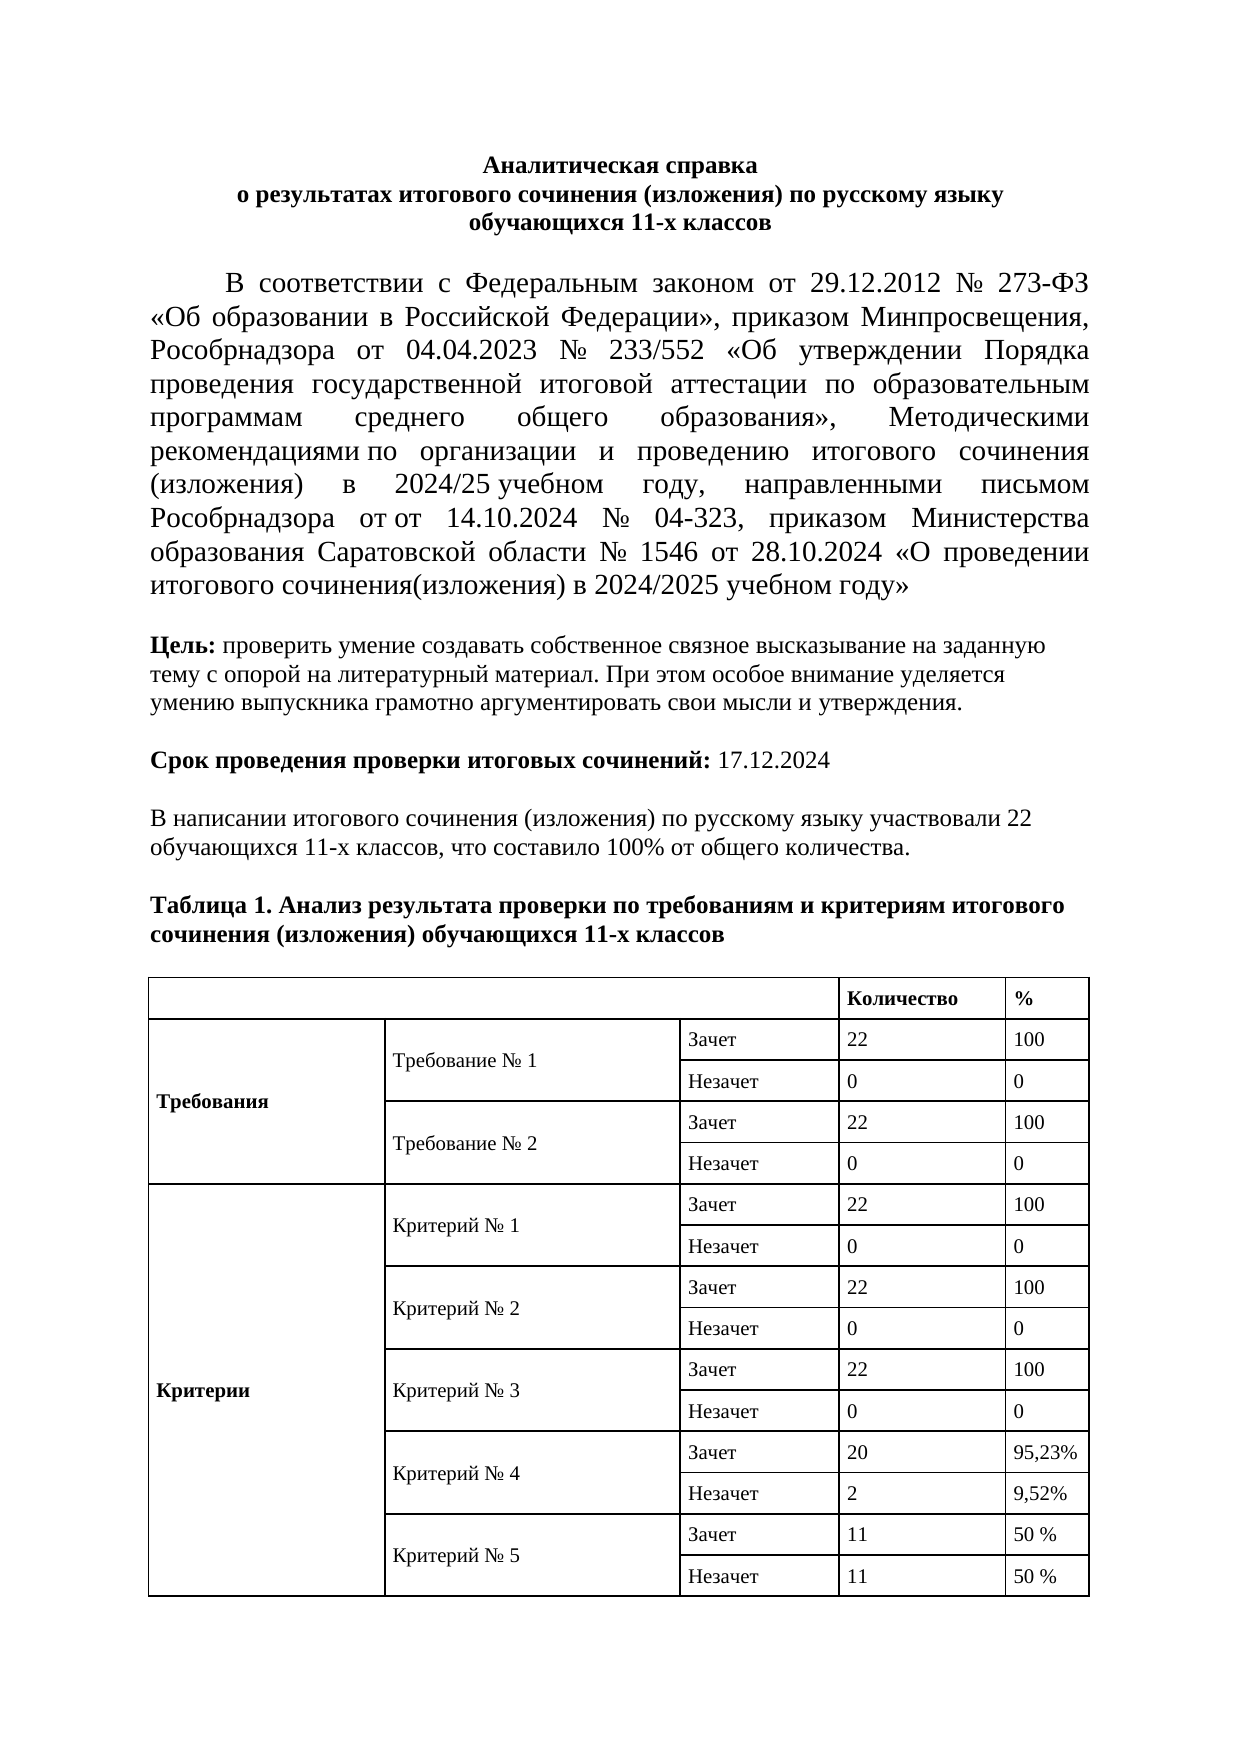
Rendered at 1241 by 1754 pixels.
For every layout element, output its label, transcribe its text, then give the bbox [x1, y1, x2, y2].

table_cell Незачет [681, 1391, 838, 1430]
table_cell Незачет [681, 1473, 838, 1513]
table_cell 9,52% [1006, 1473, 1088, 1513]
table_header Количество [840, 978, 1005, 1018]
table_cell Зачет [681, 1267, 838, 1307]
table_header [149, 978, 838, 1018]
table_cell 0 [840, 1391, 1005, 1430]
table_cell Критерий № 3 [386, 1350, 679, 1430]
table_cell 0 [1006, 1391, 1088, 1430]
table_cell Зачет [681, 1102, 838, 1142]
table_cell Критерий № 5 [386, 1515, 679, 1595]
table_cell 0 [840, 1308, 1005, 1348]
table_cell Зачет [681, 1432, 838, 1472]
table_cell Незачет [681, 1556, 838, 1595]
table_cell 0 [1006, 1143, 1088, 1183]
text В соответствии с Федеральным законом от 29.12.2012 № 273-ФЗ «Об образовании в Российской Федерации», приказом Минпросвещения, Рособрнадзора от 04.04.2023 № 233/552 «Об утверждении Порядка проведения государственной итоговой аттестации по образовательным программам среднего общего образования», Методическими рекомендациями по организации и проведению итогового сочинения (изложения) в 2024/25 учебном году, направленными письмом Рособрнадзора от от 14.10.2024 № 04-323, приказом Министерства образования Саратовской области № 1546 от 28.10.2024 «О проведении итогового сочинения(изложения) в 2024/2025 учебном году» [150, 265, 1090, 601]
table_cell 22 [840, 1267, 1005, 1307]
table_cell 2 [840, 1473, 1005, 1513]
text Аналитическая справка о результатах итогового сочинения (изложения) по русскому языку обучающихся 11-х классов [150, 150, 1090, 236]
table_cell Критерий № 1 [386, 1185, 679, 1265]
table_cell 100 [1006, 1020, 1088, 1059]
text Цель: проверить умение создавать собственное связное высказывание на заданную тему с опорой на литературный материал. При этом особое внимание уделяется умению выпускника грамотно аргументировать свои мысли и утверждения. [150, 630, 1090, 716]
table_cell Зачет [681, 1515, 838, 1554]
table_cell Критерий № 2 [386, 1267, 679, 1348]
table_cell 22 [840, 1020, 1005, 1059]
text Срок проведения проверки итоговых сочинений: 17.12.2024 [150, 745, 1090, 774]
table_cell 0 [1006, 1226, 1088, 1265]
table_cell Незачет [681, 1226, 838, 1265]
table_cell 100 [1006, 1102, 1088, 1142]
table_cell 22 [840, 1185, 1005, 1224]
table_cell Критерии [149, 1185, 384, 1595]
table_header % [1006, 978, 1088, 1018]
table_cell 11 [840, 1556, 1005, 1595]
table_cell Требование № 2 [386, 1102, 679, 1183]
table_cell Критерий № 4 [386, 1432, 679, 1513]
table_cell 0 [1006, 1308, 1088, 1348]
table_cell Требования [149, 1020, 384, 1183]
table_cell 0 [1006, 1061, 1088, 1100]
table_cell 50 % [1006, 1515, 1088, 1554]
table_cell 20 [840, 1432, 1005, 1472]
table_cell 11 [840, 1515, 1005, 1554]
table_cell Незачет [681, 1143, 838, 1183]
table_cell 50 % [1006, 1556, 1088, 1595]
table_cell 22 [840, 1102, 1005, 1142]
text В написании итогового сочинения (изложения) по русскому языку участвовали 22 обучающихся 11-х классов, что составило 100% от общего количества. [150, 803, 1090, 861]
table_cell 95,23% [1006, 1432, 1088, 1472]
table_cell 0 [840, 1143, 1005, 1183]
table_cell 100 [1006, 1350, 1088, 1389]
table_cell 0 [840, 1226, 1005, 1265]
table_cell Незачет [681, 1308, 838, 1348]
table_cell 22 [840, 1350, 1005, 1389]
table_cell 100 [1006, 1185, 1088, 1224]
table_cell Зачет [681, 1185, 838, 1224]
text Таблица 1. Анализ результата проверки по требованиям и критериям итогового сочинения (изложения) обучающихся 11-х классов [150, 890, 1090, 947]
table_cell Незачет [681, 1061, 838, 1100]
table_cell Зачет [681, 1020, 838, 1059]
table_cell Требование № 1 [386, 1020, 679, 1100]
table_cell Зачет [681, 1350, 838, 1389]
table_cell 100 [1006, 1267, 1088, 1307]
table_cell 0 [840, 1061, 1005, 1100]
